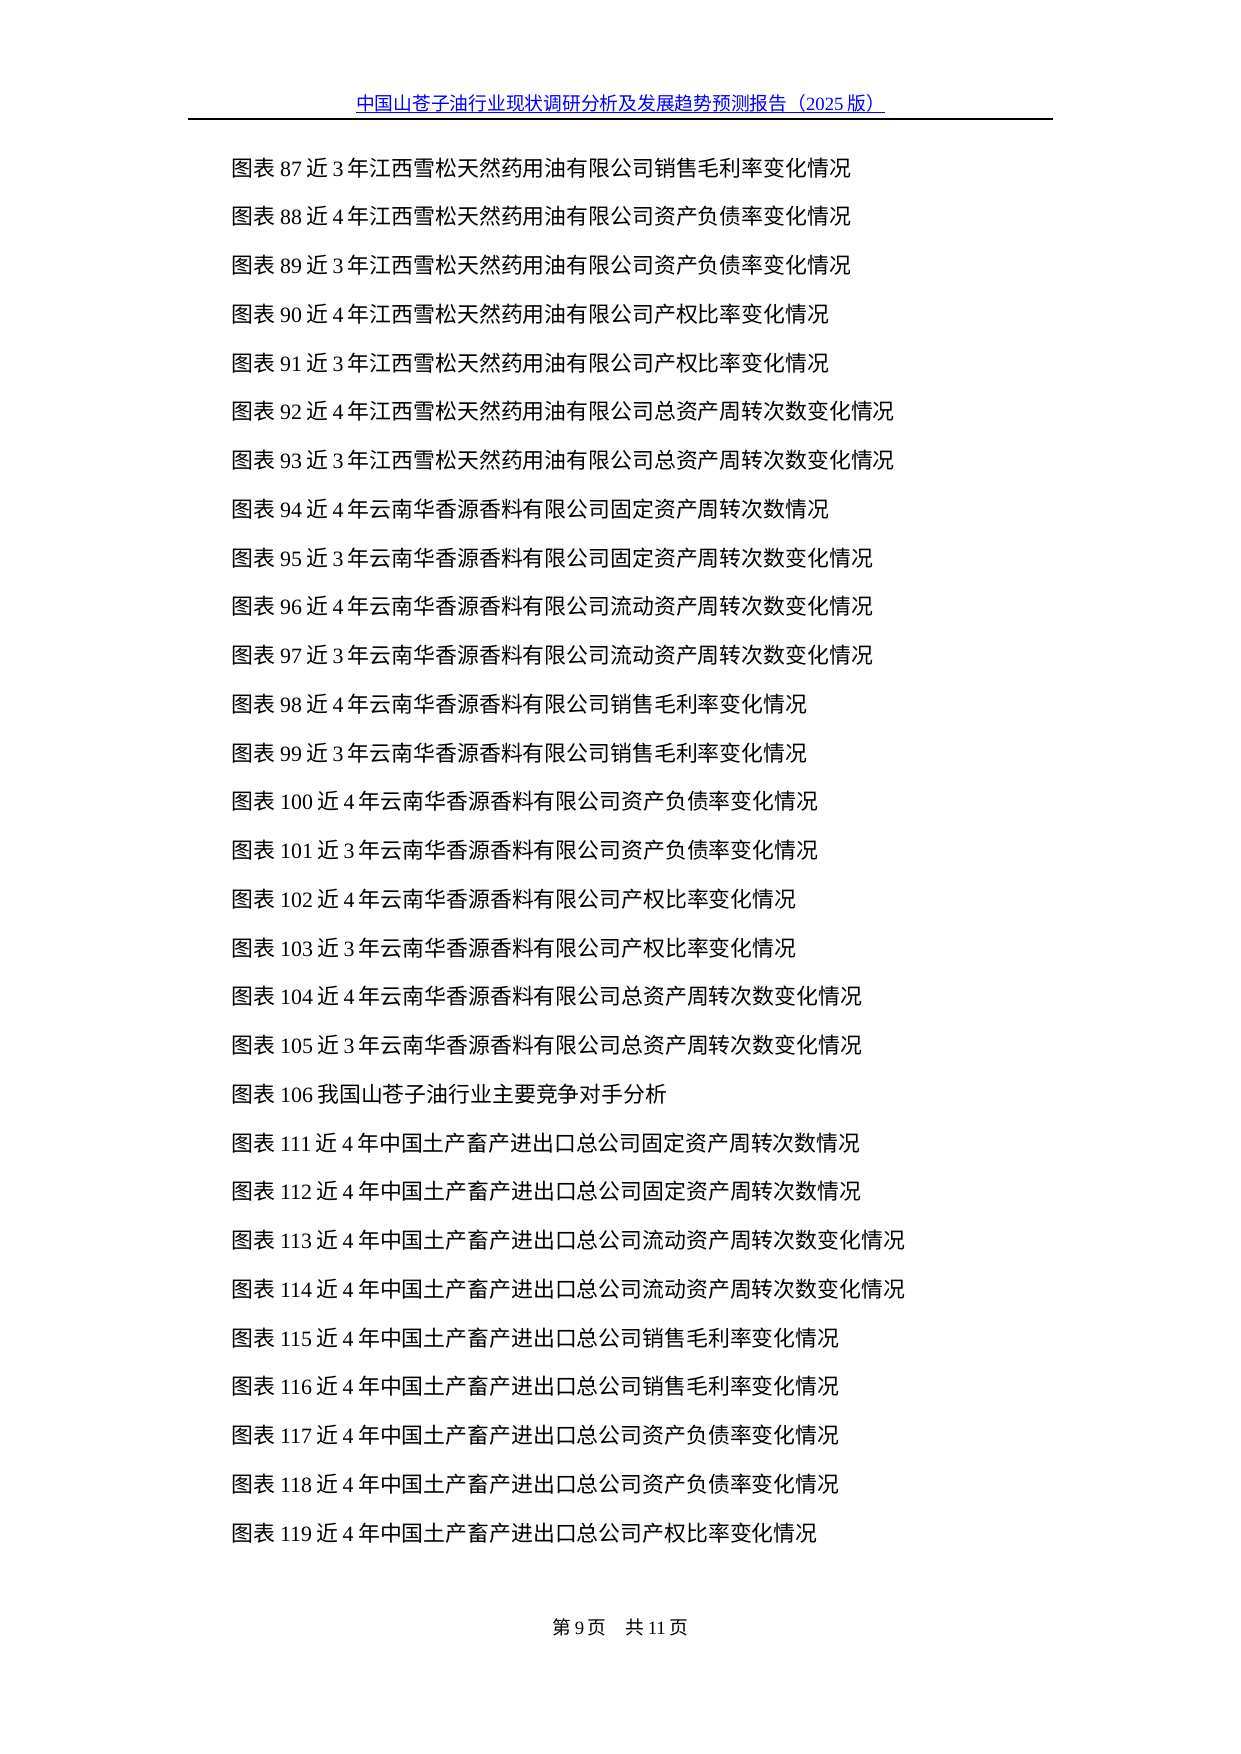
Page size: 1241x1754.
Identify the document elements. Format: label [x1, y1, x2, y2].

text [187, 150, 1053, 1548]
